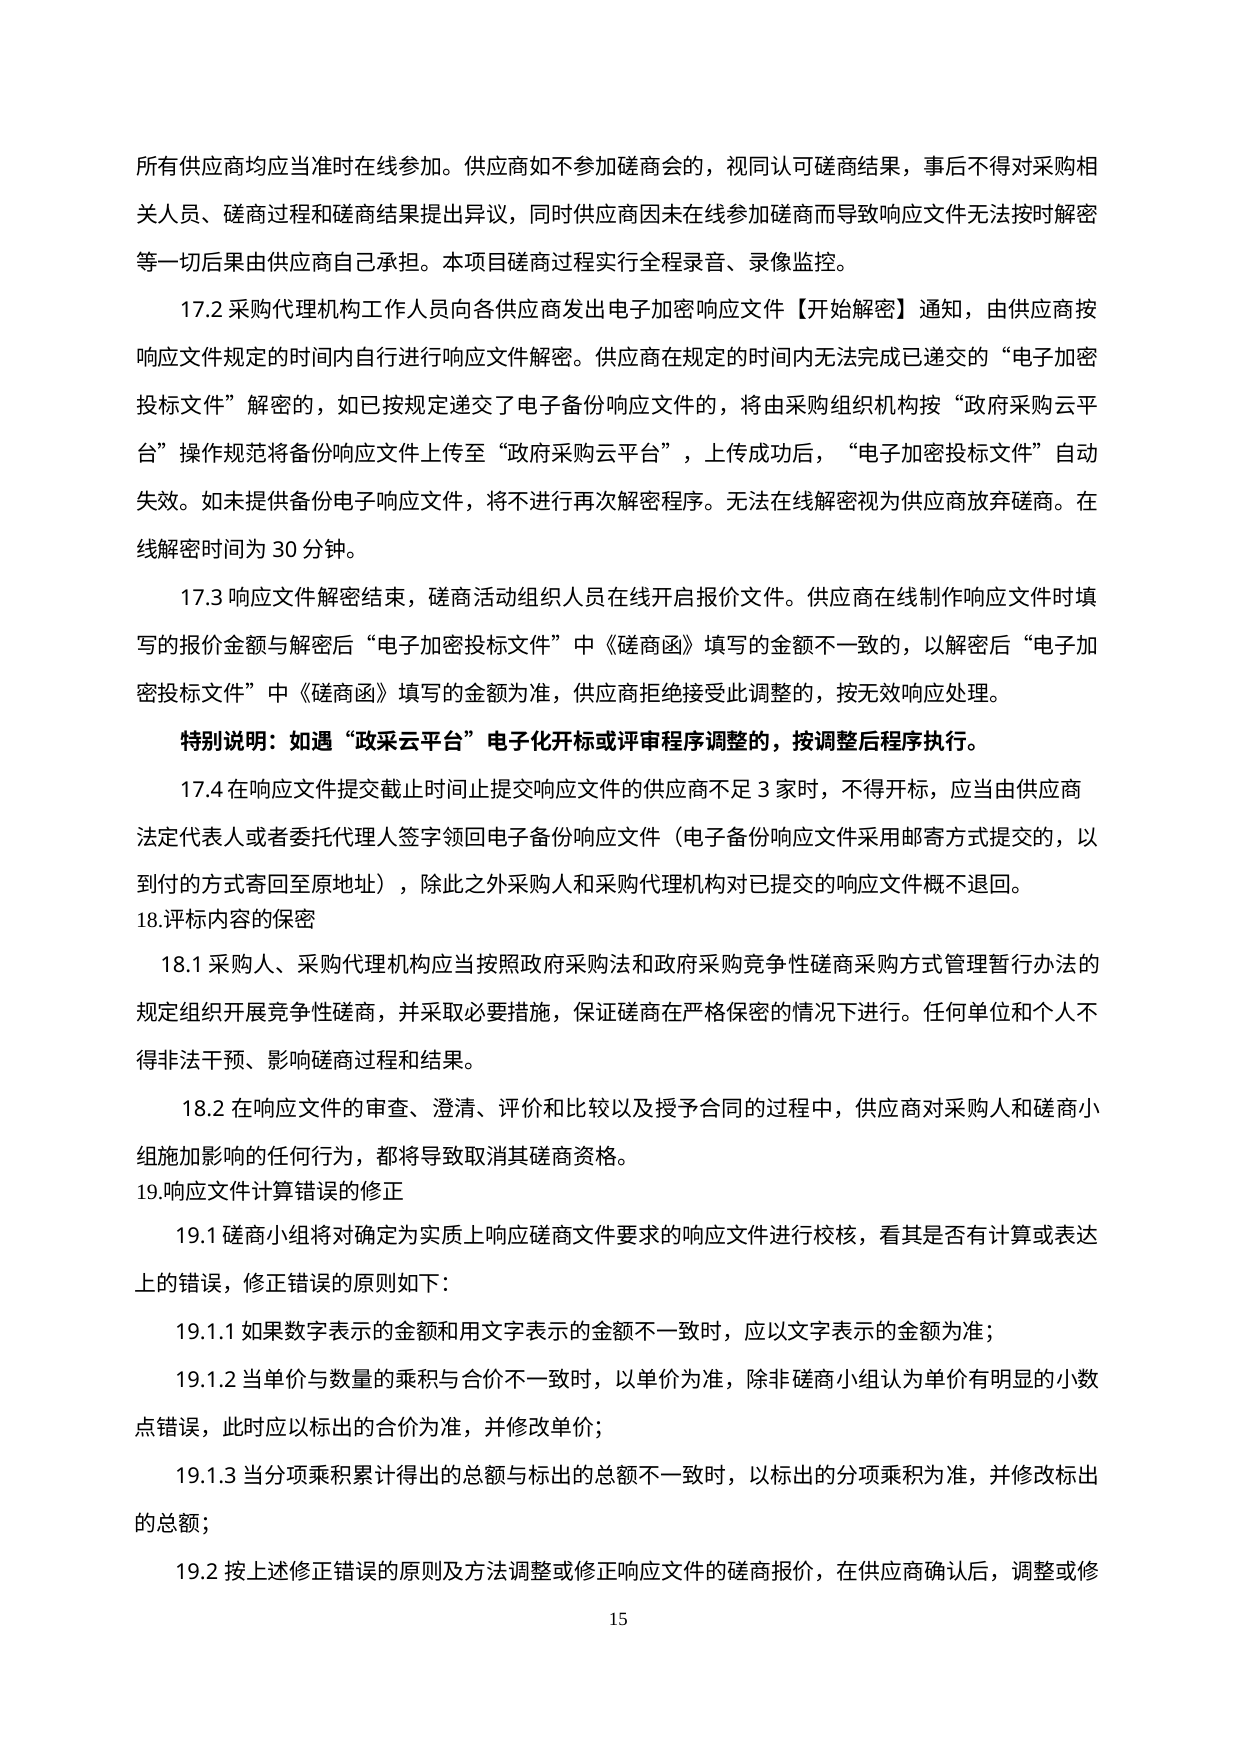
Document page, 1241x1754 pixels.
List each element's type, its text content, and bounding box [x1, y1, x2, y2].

text 19.1.2当单价与数量的乘积与合价不一致时，以单价为准，除非磋商小组认为单价有明显的小数点错误，此时应以标出的合价为准，并修改单价； [134, 1349, 1100, 1445]
text 19.1.3 当分项乘积累计得出的总额与标出的总额不一致时，以标出的分项乘积为准，并修改标出的总额； [134, 1445, 1100, 1541]
text 19.1.1如果数字表示的金额和用文字表示的金额不一致时，应以文字表示的金额为准； [134, 1301, 1100, 1349]
text 17.2采购代理机构工作人员向各供应商发出电子加密响应文件【开始解密】通知，由供应商按响应文件规定的时间内自行进行响应文件解密。供应商在规定的时间内无法完成已递交的“电子加密投标文件”解密的，如已按规定递交了电子备份响应文件的，将由采购组织机构按“政府采购云平台”操作规范将备份响应文件上传至“政府采购云平台”，上传成功后，“电子加密投标文件”自动失效。如未提供备份电子响应文件，将不进行再次解密程序。无法在线解密视为供应商放弃磋商。在线解密时间为 30 分钟。 [136, 279, 1100, 567]
text 18.2 在响应文件的审查、澄清、评价和比较以及授予合同的过程中，供应商对采购人和磋商小组施加影响的任何行为，都将导致取消其磋商资格。 [136, 1078, 1100, 1174]
text 18.评标内容的保密 [136, 902, 1100, 934]
text 特别说明：如遇“政采云平台”电子化开标或评审程序调整的，按调整后程序执行。 [136, 711, 1100, 759]
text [134, 1541, 1100, 1589]
text 19.1磋商小组将对确定为实质上响应磋商文件要求的响应文件进行校核，看其是否有计算或表达上的错误，修正错误的原则如下： [134, 1205, 1100, 1301]
text 19.响应文件计算错误的修正 [136, 1174, 1100, 1205]
text 17.3响应文件解密结束，磋商活动组织人员在线开启报价文件。供应商在线制作响应文件时填写的报价金额与解密后“电子加密投标文件”中《磋商函》填写的金额不一致的，以解密后“电子加密投标文件”中《磋商函》填写的金额为准，供应商拒绝接受此调整的，按无效响应处理。 [136, 567, 1100, 711]
text 17.4在响应文件提交截止时间止提交响应文件的供应商不足 3 家时，不得开标，应当由供应商法定代表人或者委托代理人签字领回电子备份响应文件（电子备份响应文件采用邮寄方式提交的，以到付的方式寄回至原地址），除此之外采购人和采购代理机构对已提交的响应文件概不退回。 [136, 759, 1100, 902]
text 18.1采购人、采购代理机构应当按照政府采购法和政府采购竞争性磋商采购方式管理暂行办法的规定组织开展竞争性磋商，并采取必要措施，保证磋商在严格保密的情况下进行。任何单位和个人不得非法干预、影响磋商过程和结果。 [136, 934, 1100, 1078]
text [136, 136, 1100, 279]
